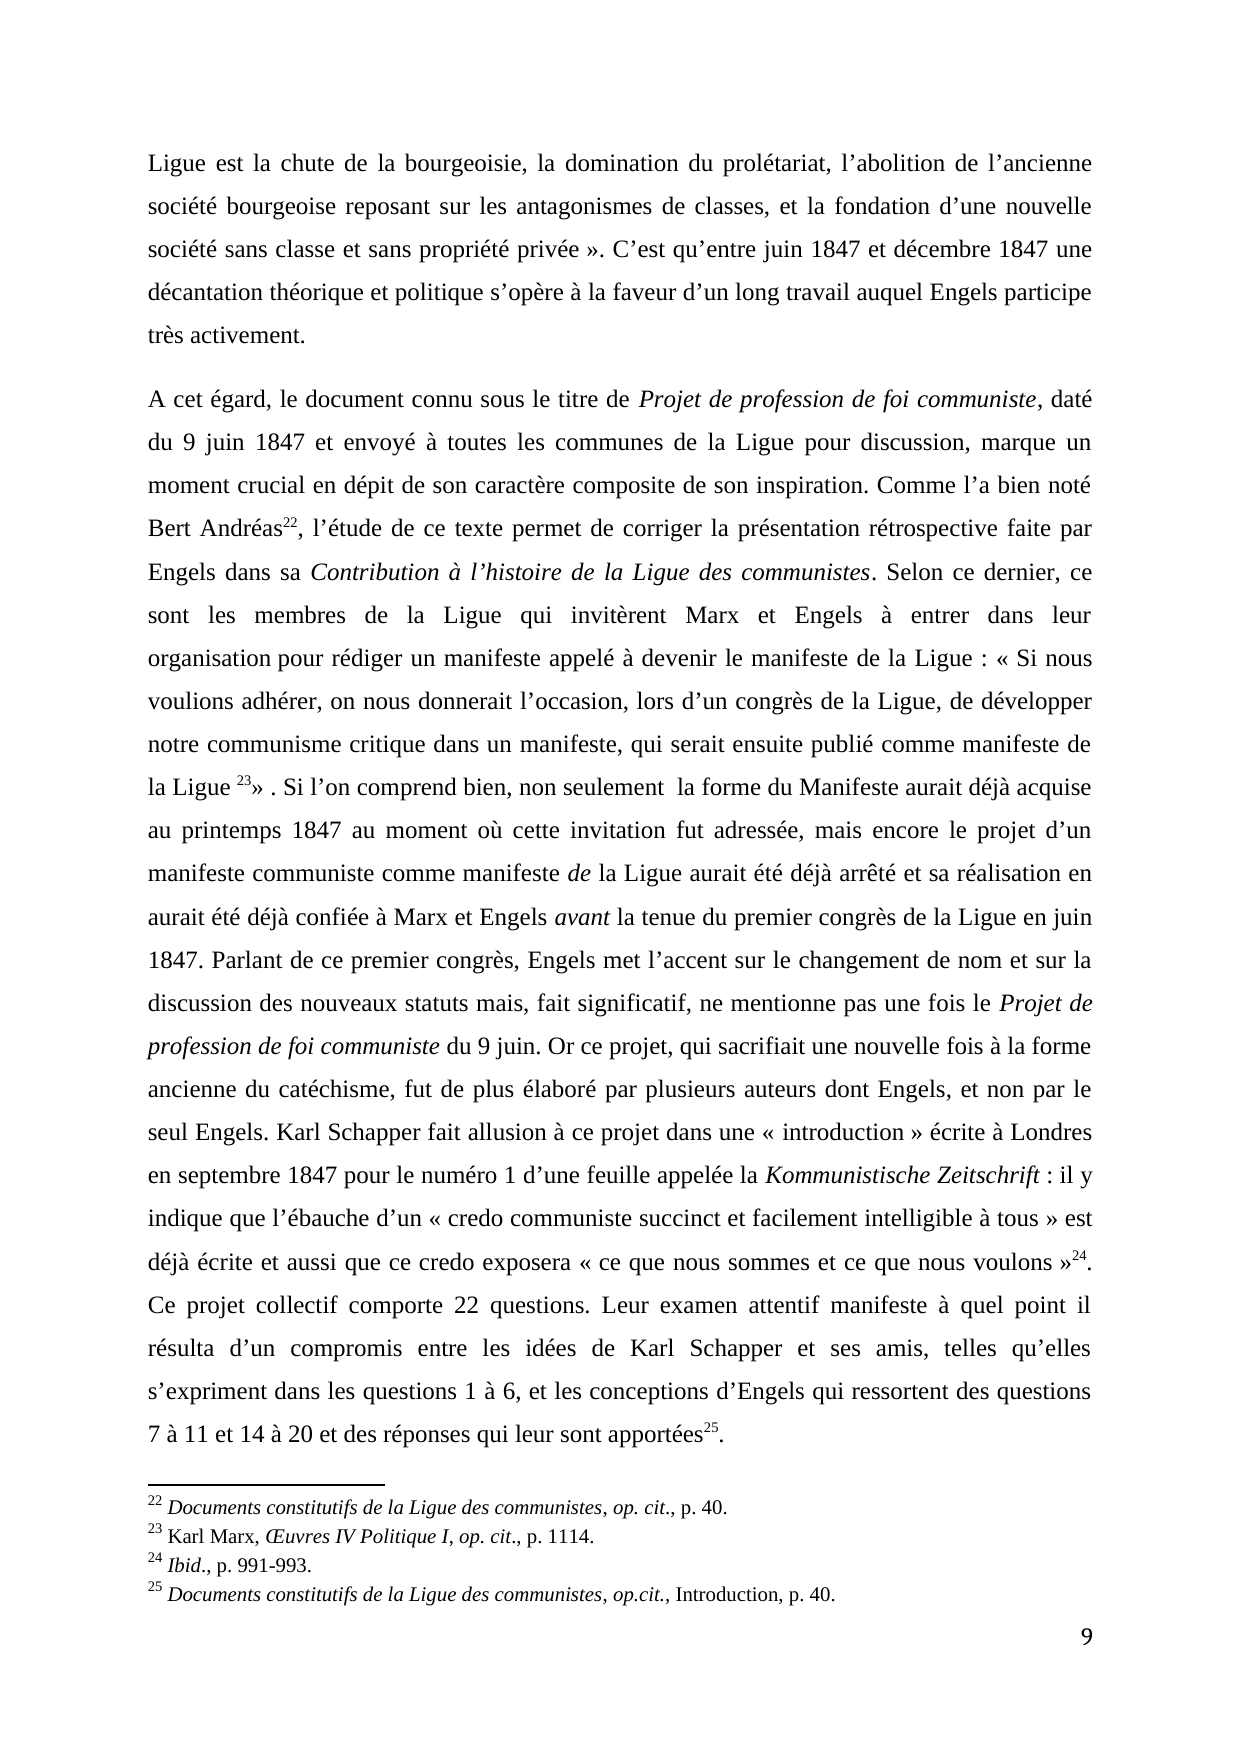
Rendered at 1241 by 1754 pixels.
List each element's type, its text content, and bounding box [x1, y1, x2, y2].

text A cet égard, le document connu sous le titre de Projet de profession de foi communiste, daté du 9 juin 1847 et envoyé à toutes les communes de la Ligue pour discussion, marque un moment crucial en dépit de son caractère composite de son inspiration. Comme l’a bien noté Bert Andréas, l’étude de ce texte permet de corriger la présentation rétrospective faite par Engels dans sa Contribution à l’histoire de la Ligue des communistes. Selon ce dernier, ce sont les membres de la Ligue qui invitèrent Marx et Engels à entrer dans leur organisation pour rédiger un manifeste appelé à devenir le manifeste de la Ligue : « Si nous voulions adhérer, on nous donnerait l’occasion, lors d’un congrès de la Ligue, de développer notre communisme critique dans un manifeste, qui serait ensuite publié comme manifeste de la Ligue » . Si l’on comprend bien, non seulement la forme du Manifeste aurait déjà acquise au printemps 1847 au moment où cette invitation fut adressée, mais encore le projet d’un manifeste communiste comme manifeste de la Ligue aurait été déjà arrêté et sa réalisation en aurait été déjà confiée à Marx et Engels avant la tenue du premier congrès de la Ligue en juin 1847. Parlant de ce premier congrès, Engels met l’accent sur le changement de nom et sur la discussion des nouveaux statuts mais, fait significatif, ne mentionne pas une fois le Projet de profession de foi communiste du 9 juin. Or ce projet, qui sacrifiait une nouvelle fois à la forme ancienne du catéchisme, fut de plus élaboré par plusieurs auteurs dont Engels, et non par le seul Engels. Karl Schapper fait allusion à ce projet dans une « introduction » écrite à Londres en septembre 1847 pour le numéro 1 d’une feuille appelée la Kommunistische Zeitschrift : il y indique que l’ébauche d’un « credo communiste succinct et facilement intelligible à tous » est déjà écrite et aussi que ce credo exposera « ce que nous sommes et ce que nous voulons ». Ce projet collectif comporte 22 questions. Leur examen attentif manifeste à quel point il résulta d’un compromis entre les idées de Karl Schapper et ses amis, telles qu’elles s’expriment dans les questions 1 à 6, et les conceptions d’Engels qui ressortent des questions 7 à 11 et 14 à 20 et des réponses qui leur sont apportées. [148, 384, 1093, 1448]
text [148, 148, 1093, 349]
